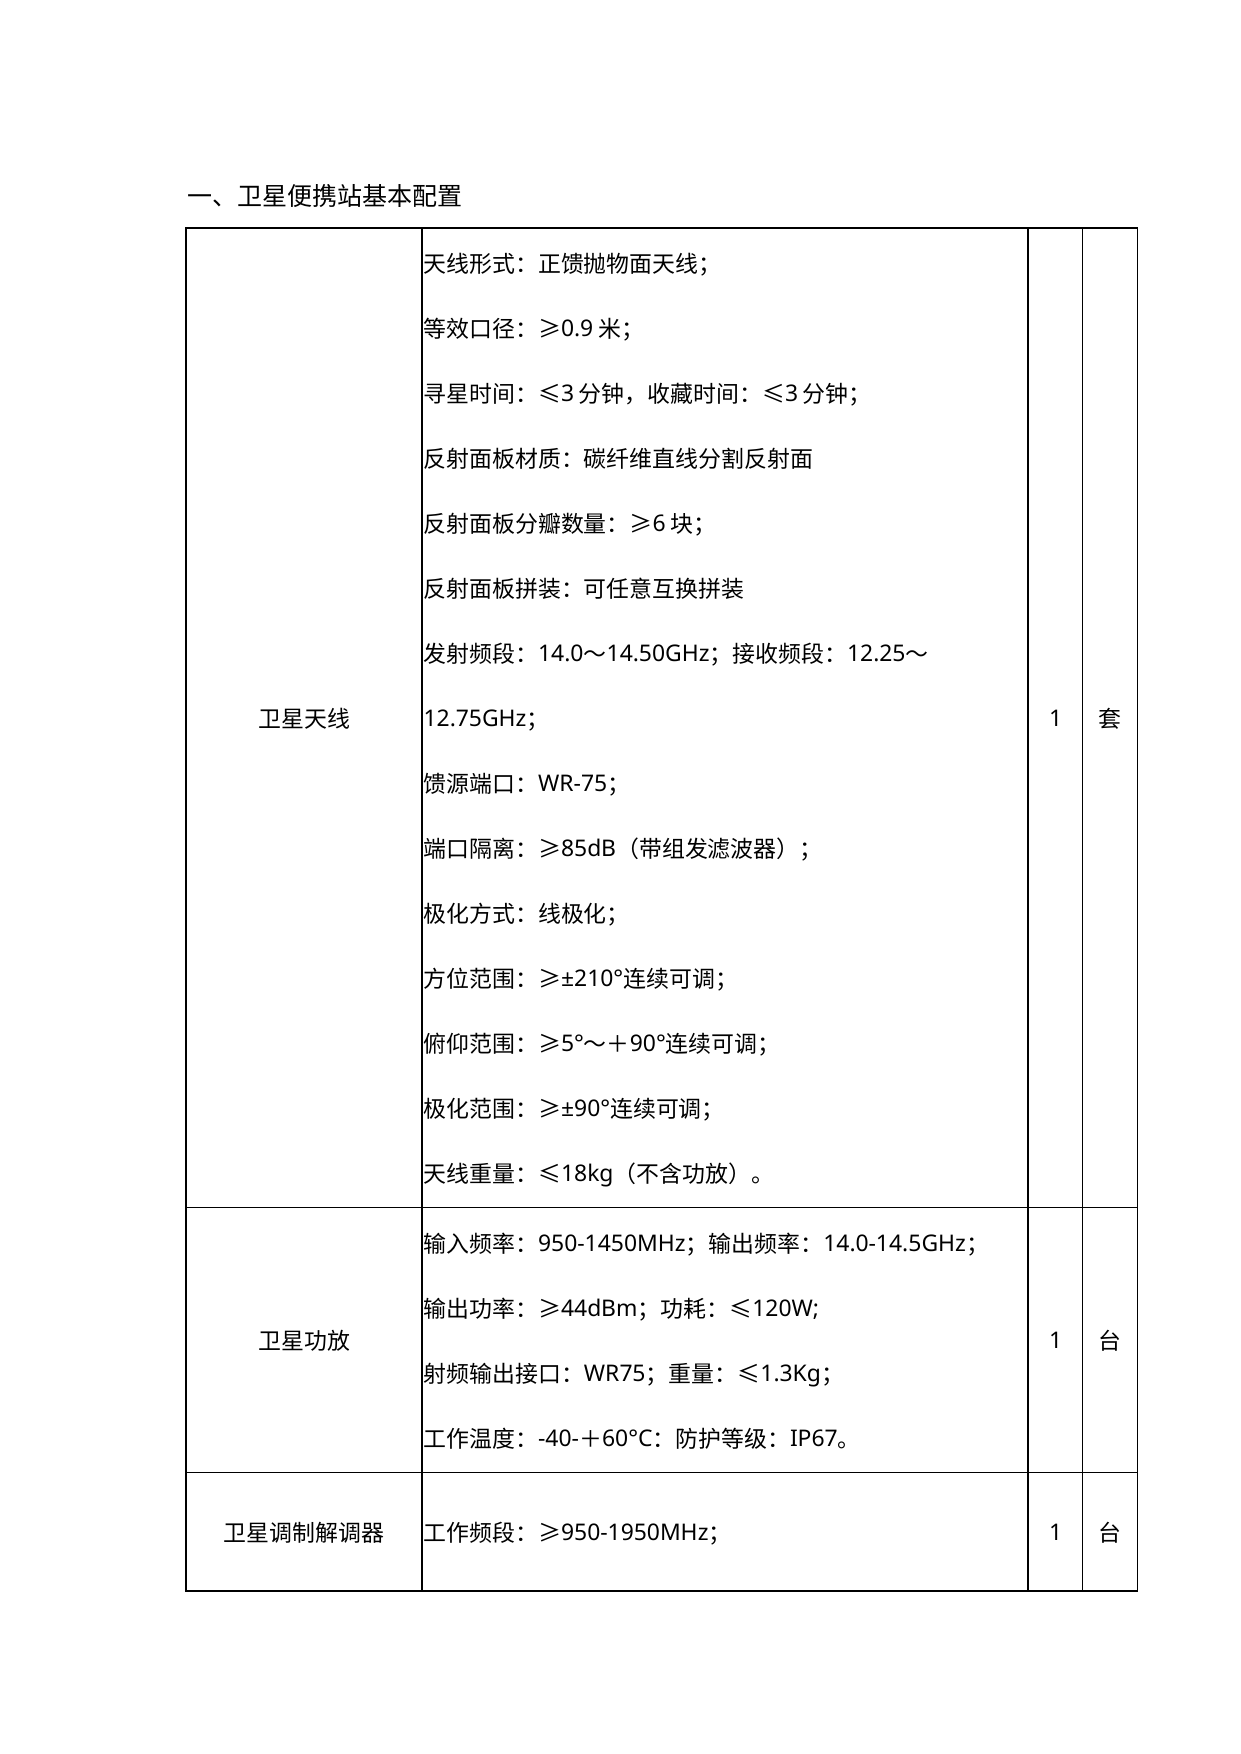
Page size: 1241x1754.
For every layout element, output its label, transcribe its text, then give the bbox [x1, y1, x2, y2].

table_header 套 [1083, 229, 1137, 1207]
table_cell 台 [1083, 1208, 1137, 1471]
table_cell 卫星调制解调器 [187, 1473, 421, 1590]
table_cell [423, 1473, 1027, 1590]
table_header 卫星天线 [187, 229, 421, 1207]
table_cell 台 [1083, 1473, 1137, 1590]
text 一、卫星便携站基本配置 [187, 162, 1053, 227]
table_cell 1 [1029, 1473, 1082, 1590]
table_header 天线形式：正馈抛物面天线； 等效口径：≥0.9米； 寻星时间：≤3分钟，收藏时间：≤3分钟； 反射面板材质：碳纤维直线分割反射面 反射面板分瓣数量：≥6块； 反射面板拼装：可任意互换拼装 发射频段：14.0～14.50GHz；接收频段：12.25～12.75GHz； 馈源端口：WR-75； 端口隔离：≥85dB（带组发滤波器）； 极化方式：线极化； 方位范围：≥±210°连续可调； 俯仰范围：≥5°～＋90°连续可调； 极化范围：≥±90°连续可调； 天线重量：≤18kg（不含功放）。 [423, 229, 1027, 1207]
table_cell 卫星功放 [187, 1208, 421, 1471]
table_cell 输入频率：950-1450MHz；输出频率：14.0-14.5GHz； 输出功率：≥44dBm；功耗：≤120W; 射频输出接口：WR75；重量：≤1.3Kg； 工作温度：-40-＋60°C：防护等级：IP67。 [423, 1208, 1027, 1471]
table_cell 1 [1029, 1208, 1082, 1471]
table_header 1 [1029, 229, 1082, 1207]
